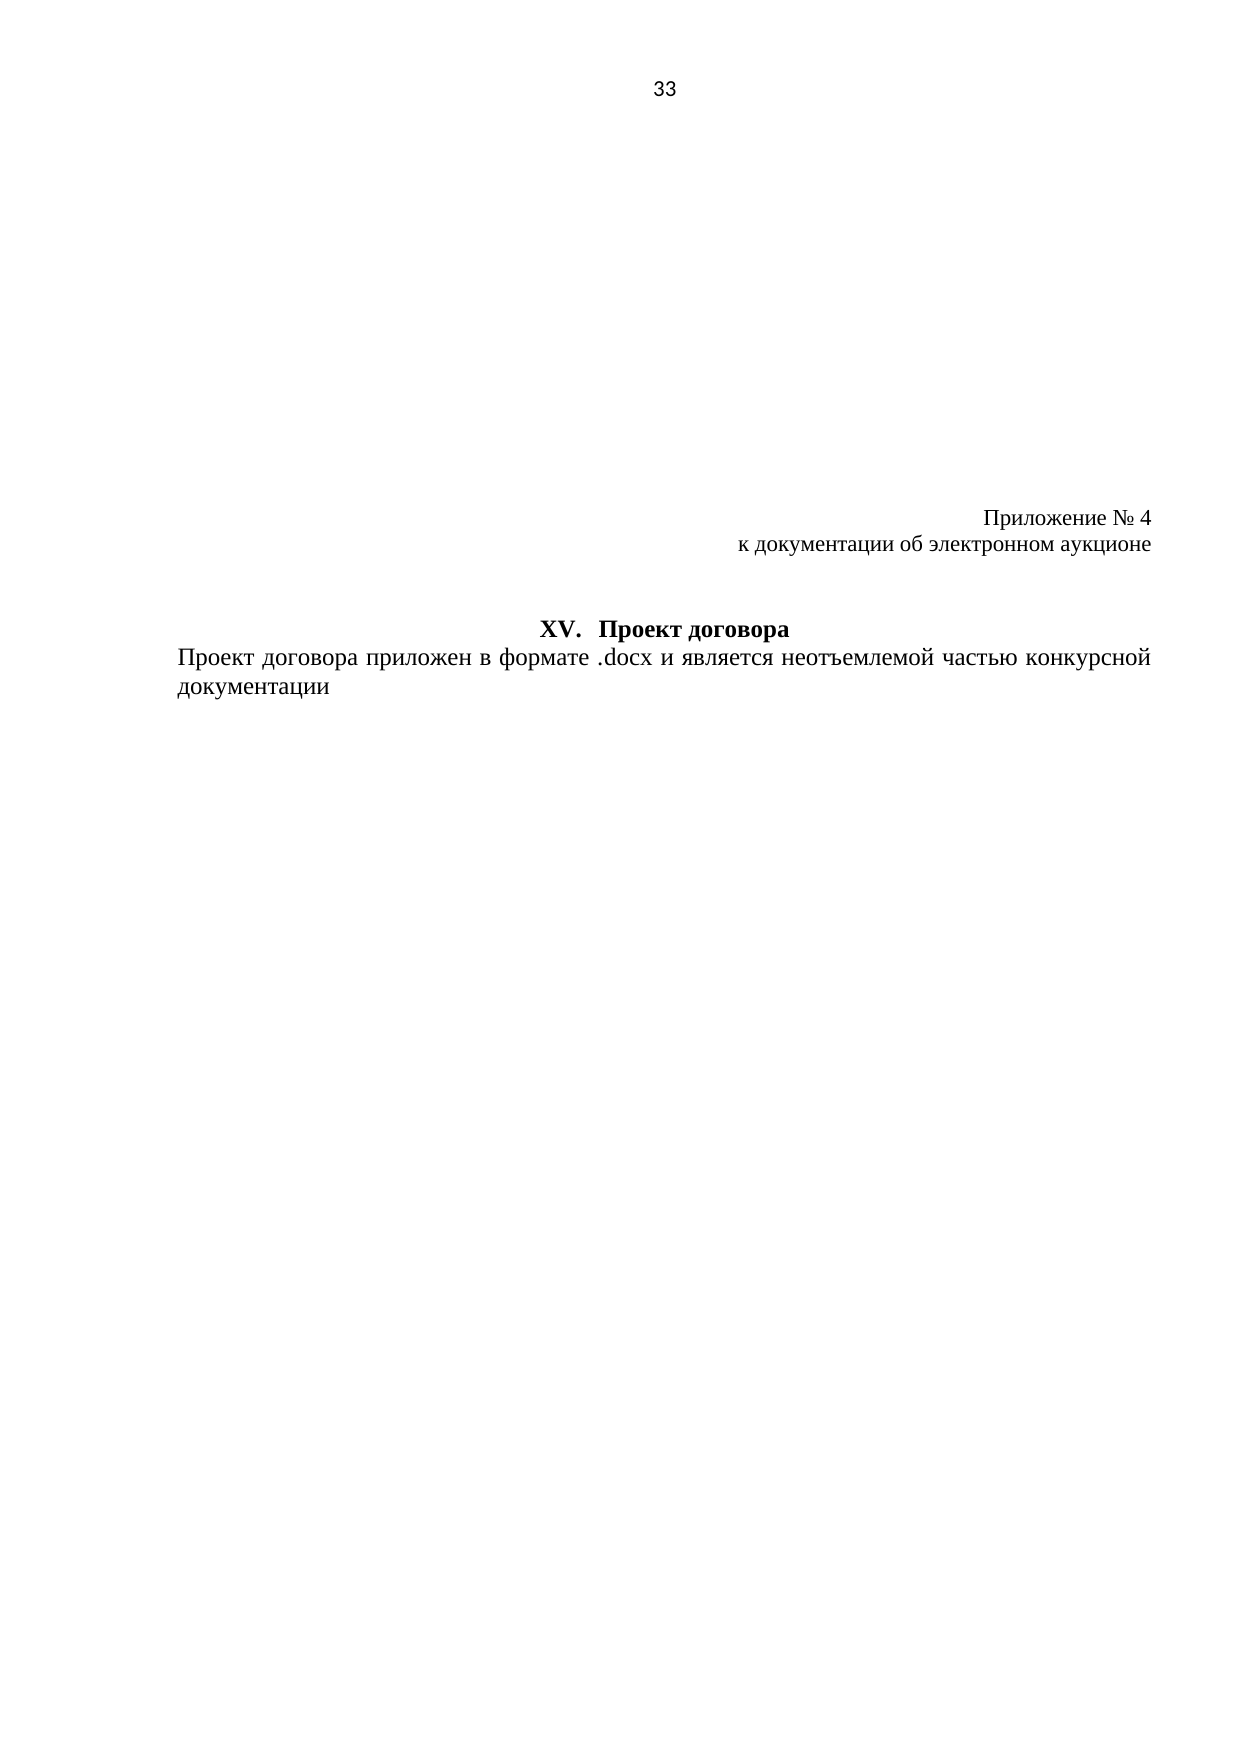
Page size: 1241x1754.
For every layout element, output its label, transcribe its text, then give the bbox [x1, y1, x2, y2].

list к документации об электронном аукционе [177, 530, 1152, 556]
list Приложение № 4 [177, 503, 1152, 530]
text Проект договора приложен в формате .docx и является неотъемлемой частью конкурсной документации [177, 642, 1152, 700]
list Проект договора [177, 614, 1152, 642]
